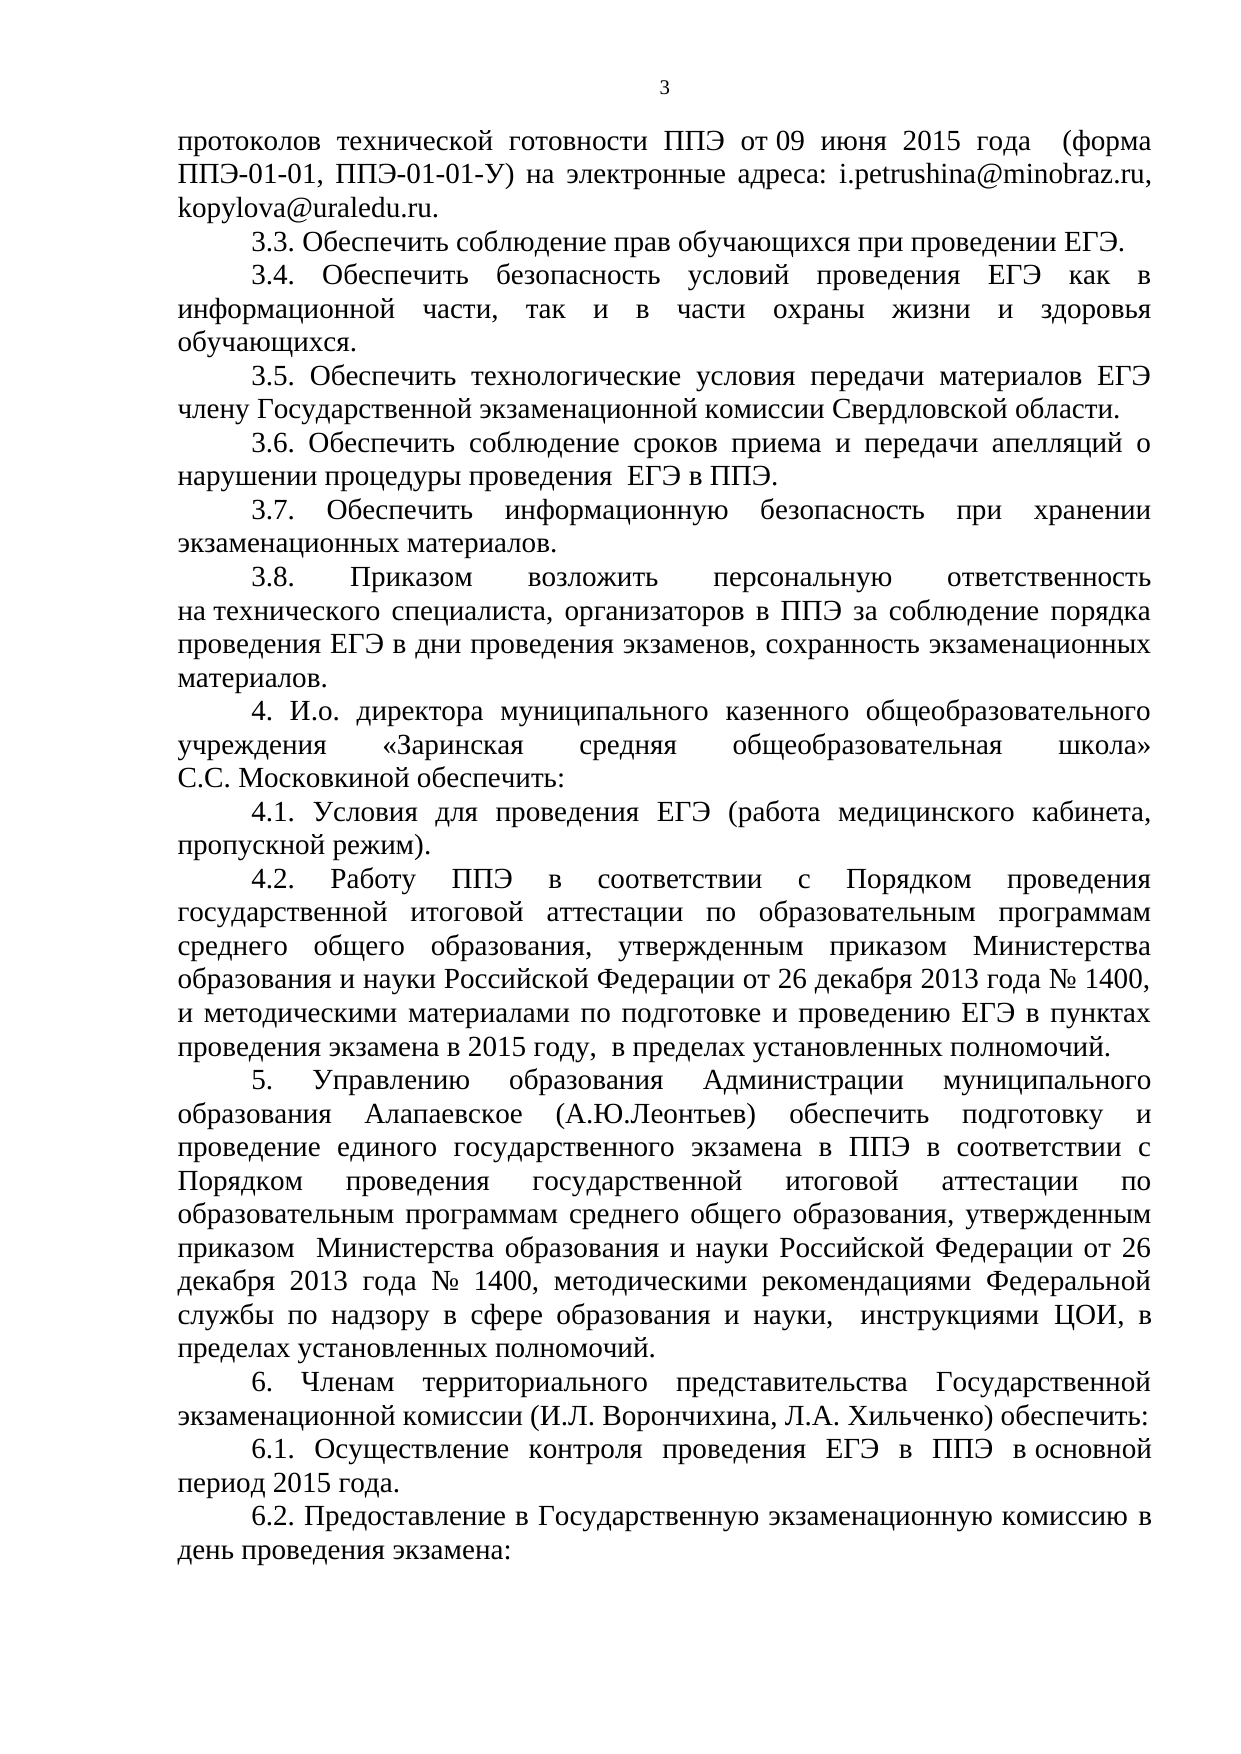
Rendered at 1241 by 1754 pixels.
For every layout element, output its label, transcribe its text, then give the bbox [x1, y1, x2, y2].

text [177, 123, 1152, 224]
text 3.4. Обеспечить безопасность условий проведения ЕГЭ как в информационной части, так и в части охраны жизни и здоровья обучающихся. [177, 257, 1152, 358]
text 6.1. Осуществление контроля проведения ЕГЭ в ППЭ в основной период 2015 года. [177, 1431, 1152, 1498]
text 4.1. Условия для проведения ЕГЭ (работа медицинского кабинета, пропускной режим). [177, 794, 1152, 861]
text 3.7. Обеспечить информационную безопасность при хранении экзаменационных материалов. [177, 492, 1152, 559]
text 3.8. Приказом возложить персональную ответственность на технического специалиста, организаторов в ППЭ за соблюдение порядка проведения ЕГЭ в дни проведения экзаменов, сохранность экзаменационных материалов. [177, 559, 1152, 693]
text 6. Членам территориального представительства Государственной экзаменационной комиссии (И.Л. Ворончихина, Л.А. Хильченко) обеспечить: [177, 1364, 1152, 1431]
text 4.2. Работу ППЭ в соответствии с Порядком проведения государственной итоговой аттестации по образовательным программам среднего общего образования, утвержденным приказом Министерства образования и науки Российской Федерации от 26 декабря 2013 года № 1400, и методическими материалами по подготовке и проведению ЕГЭ в пунктах проведения экзамена в 2015 году, в пределах установленных полномочий. [177, 861, 1152, 1062]
text 3.6. Обеспечить соблюдение сроков приема и передачи апелляций о нарушении процедуры проведения ЕГЭ в ППЭ. [177, 425, 1152, 492]
text 3.3. Обеспечить соблюдение прав обучающихся при проведении ЕГЭ. [177, 224, 1152, 257]
text 6.2. Предоставление в Государственную экзаменационную комиссию в день проведения экзамена: [177, 1498, 1152, 1565]
text 5. Управлению образования Администрации муниципального образования Алапаевское (А.Ю.Леонтьев) обеспечить подготовку и проведение единого государственного экзамена в ППЭ в соответствии с Порядком проведения государственной итоговой аттестации по образовательным программам среднего общего образования, утвержденным приказом Министерства образования и науки Российской Федерации от 26 декабря 2013 года № 1400, методическими рекомендациями Федеральной службы по надзору в сфере образования и науки, инструкциями ЦОИ, в пределах установленных полномочий. [177, 1062, 1152, 1364]
text 3.5. Обеспечить технологические условия передачи материалов ЕГЭ члену Государственной экзаменационной комиссии Свердловской области. [177, 358, 1152, 425]
text 4. И.о. директора муниципального казенного общеобразовательного учреждения «Заринская средняя общеобразовательная школа» С.С. Московкиной обеспечить: [177, 693, 1152, 794]
